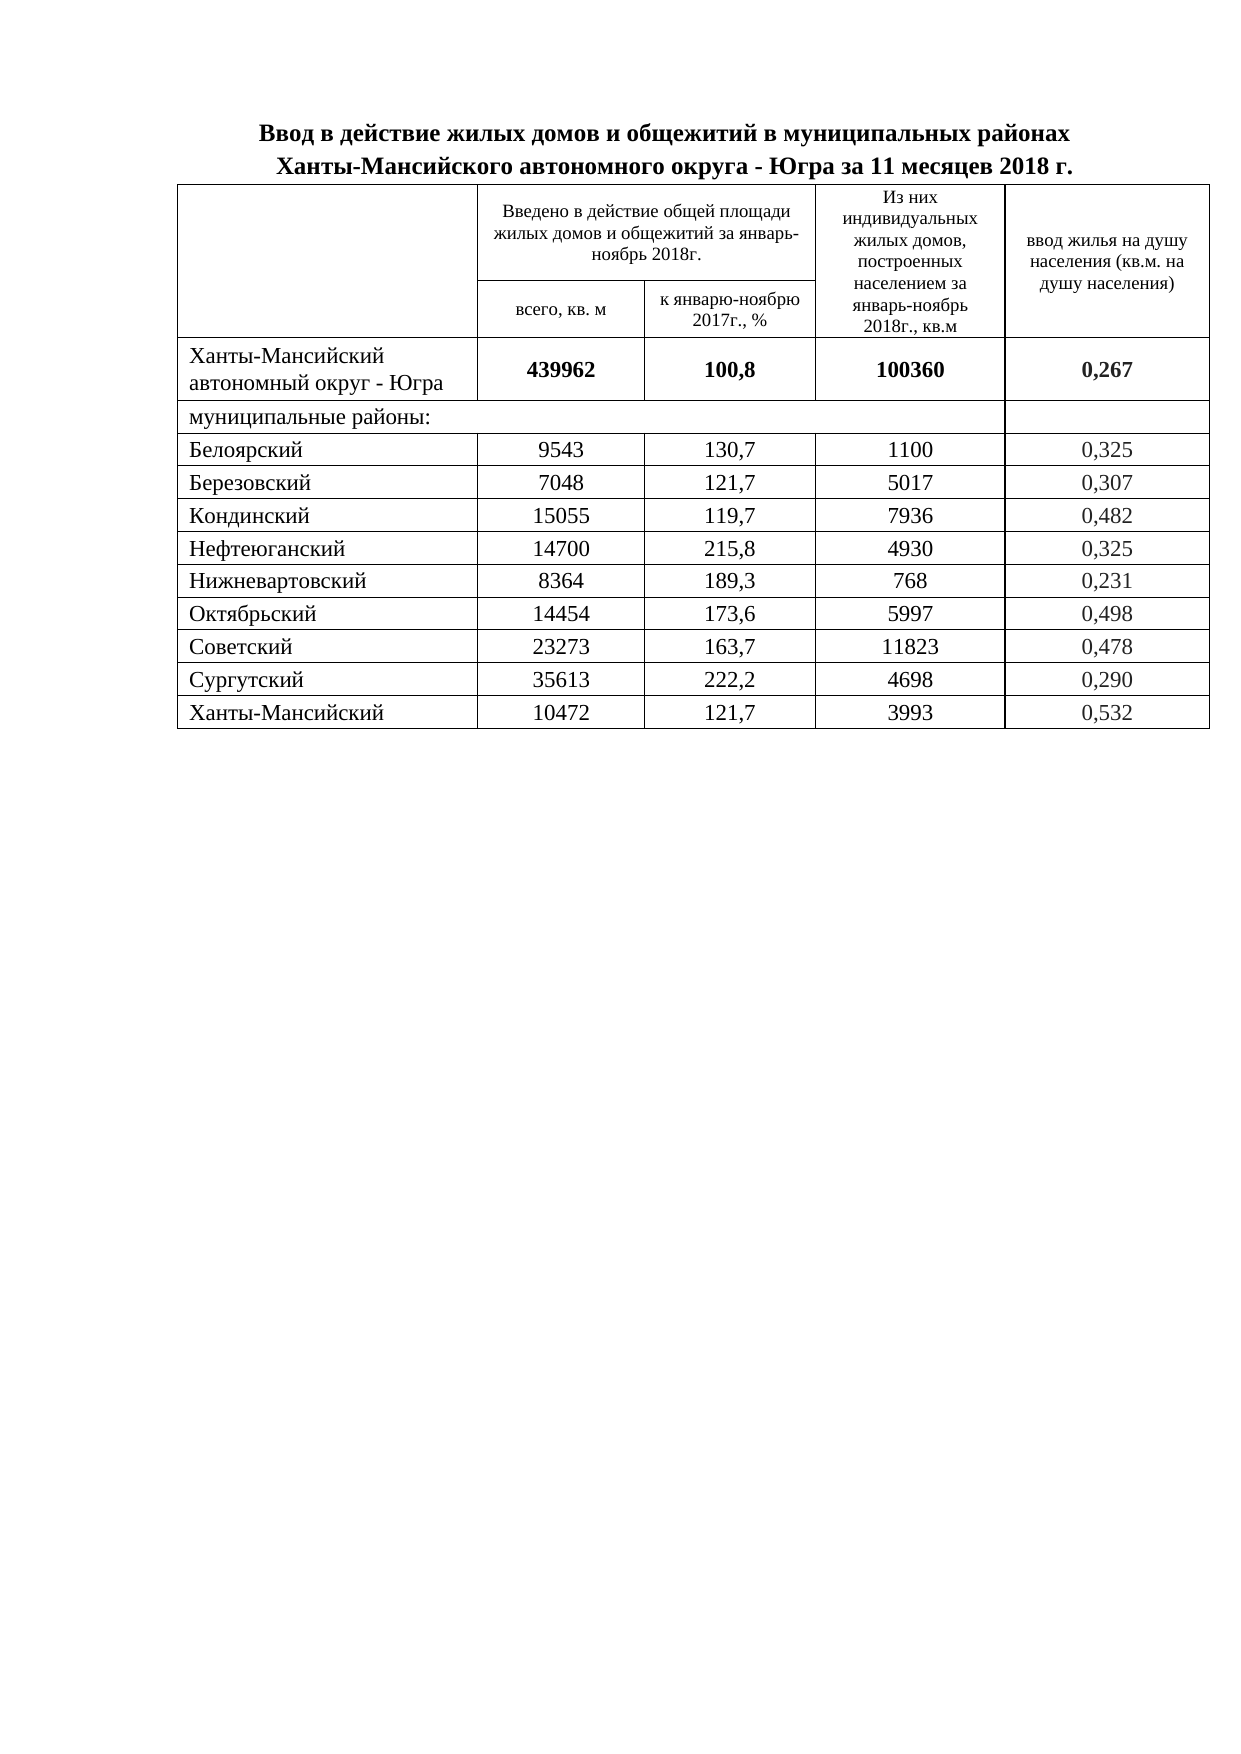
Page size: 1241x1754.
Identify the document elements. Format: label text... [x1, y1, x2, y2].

table_cell 0,267 [1006, 338, 1209, 400]
table_cell Нефтеюганский [178, 532, 477, 564]
table_cell 0,325 [1006, 434, 1209, 465]
table_cell 8364 [478, 565, 644, 597]
table_cell Октябрьский [178, 598, 477, 629]
table_cell 0,290 [1006, 663, 1209, 695]
text Ханты-Мансийского автономного округа - Югра за 11 месяцев 2018 г. [177, 151, 1152, 180]
table_cell муниципальные районы: [178, 401, 1004, 432]
table_cell 9543 [478, 434, 644, 465]
table_cell Советский [178, 630, 477, 662]
table_cell 14700 [478, 532, 644, 564]
table_cell 130,7 [645, 434, 815, 465]
table_cell Нижневартовский [178, 565, 477, 597]
table_cell 1100 [816, 434, 1004, 465]
table_cell 222,2 [645, 663, 815, 695]
table_cell 0,325 [1006, 532, 1209, 564]
table_cell 189,3 [645, 565, 815, 597]
table_cell 23273 [478, 630, 644, 662]
table_cell Ханты-Мансийский [178, 696, 477, 728]
table_cell 0,231 [1006, 565, 1209, 597]
table_header Из них индивидуальных жилых домов, построенных населением за январь-ноябрь 2018г., кв.м [816, 185, 1004, 337]
table_cell [1006, 401, 1209, 432]
table_cell 5997 [816, 598, 1004, 629]
table_cell 0,307 [1006, 466, 1209, 498]
text Ввод в действие жилых домов и общежитий в муниципальных районах [177, 118, 1152, 147]
table_header Введено в действие общей площади жилых домов и общежитий за январь-ноябрь 2018г. [478, 185, 815, 280]
table_cell 121,7 [645, 696, 815, 728]
table_cell 11823 [816, 630, 1004, 662]
table_cell 121,7 [645, 466, 815, 498]
table_header [178, 185, 477, 337]
table_cell 768 [816, 565, 1004, 597]
table_cell всего, кв. м [478, 281, 644, 337]
table_cell 14454 [478, 598, 644, 629]
table_cell 0,482 [1006, 499, 1209, 531]
table_cell Ханты-Мансийский автономный округ - Югра [178, 338, 477, 400]
table_cell к январю-ноябрю 2017г., % [645, 281, 815, 337]
table_cell 163,7 [645, 630, 815, 662]
table_cell 100360 [816, 338, 1004, 400]
table_cell 15055 [478, 499, 644, 531]
table_cell 10472 [478, 696, 644, 728]
table_cell 119,7 [645, 499, 815, 531]
table_cell 7936 [816, 499, 1004, 531]
table_cell 173,6 [645, 598, 815, 629]
table_cell Кондинский [178, 499, 477, 531]
table_cell Белоярский [178, 434, 477, 465]
table_cell 439962 [478, 338, 644, 400]
table_cell 4698 [816, 663, 1004, 695]
table_cell 0,498 [1006, 598, 1209, 629]
table_cell 7048 [478, 466, 644, 498]
table_cell Сургутский [178, 663, 477, 695]
table_cell 0,478 [1006, 630, 1209, 662]
table_cell Березовский [178, 466, 477, 498]
table_cell 0,532 [1006, 696, 1209, 728]
table_cell 3993 [816, 696, 1004, 728]
table_cell 5017 [816, 466, 1004, 498]
table_cell 4930 [816, 532, 1004, 564]
table_header ввод жилья на душу населения (кв.м. на душу населения) [1006, 185, 1209, 337]
table_cell 100,8 [645, 338, 815, 400]
table_cell 215,8 [645, 532, 815, 564]
table_cell 35613 [478, 663, 644, 695]
